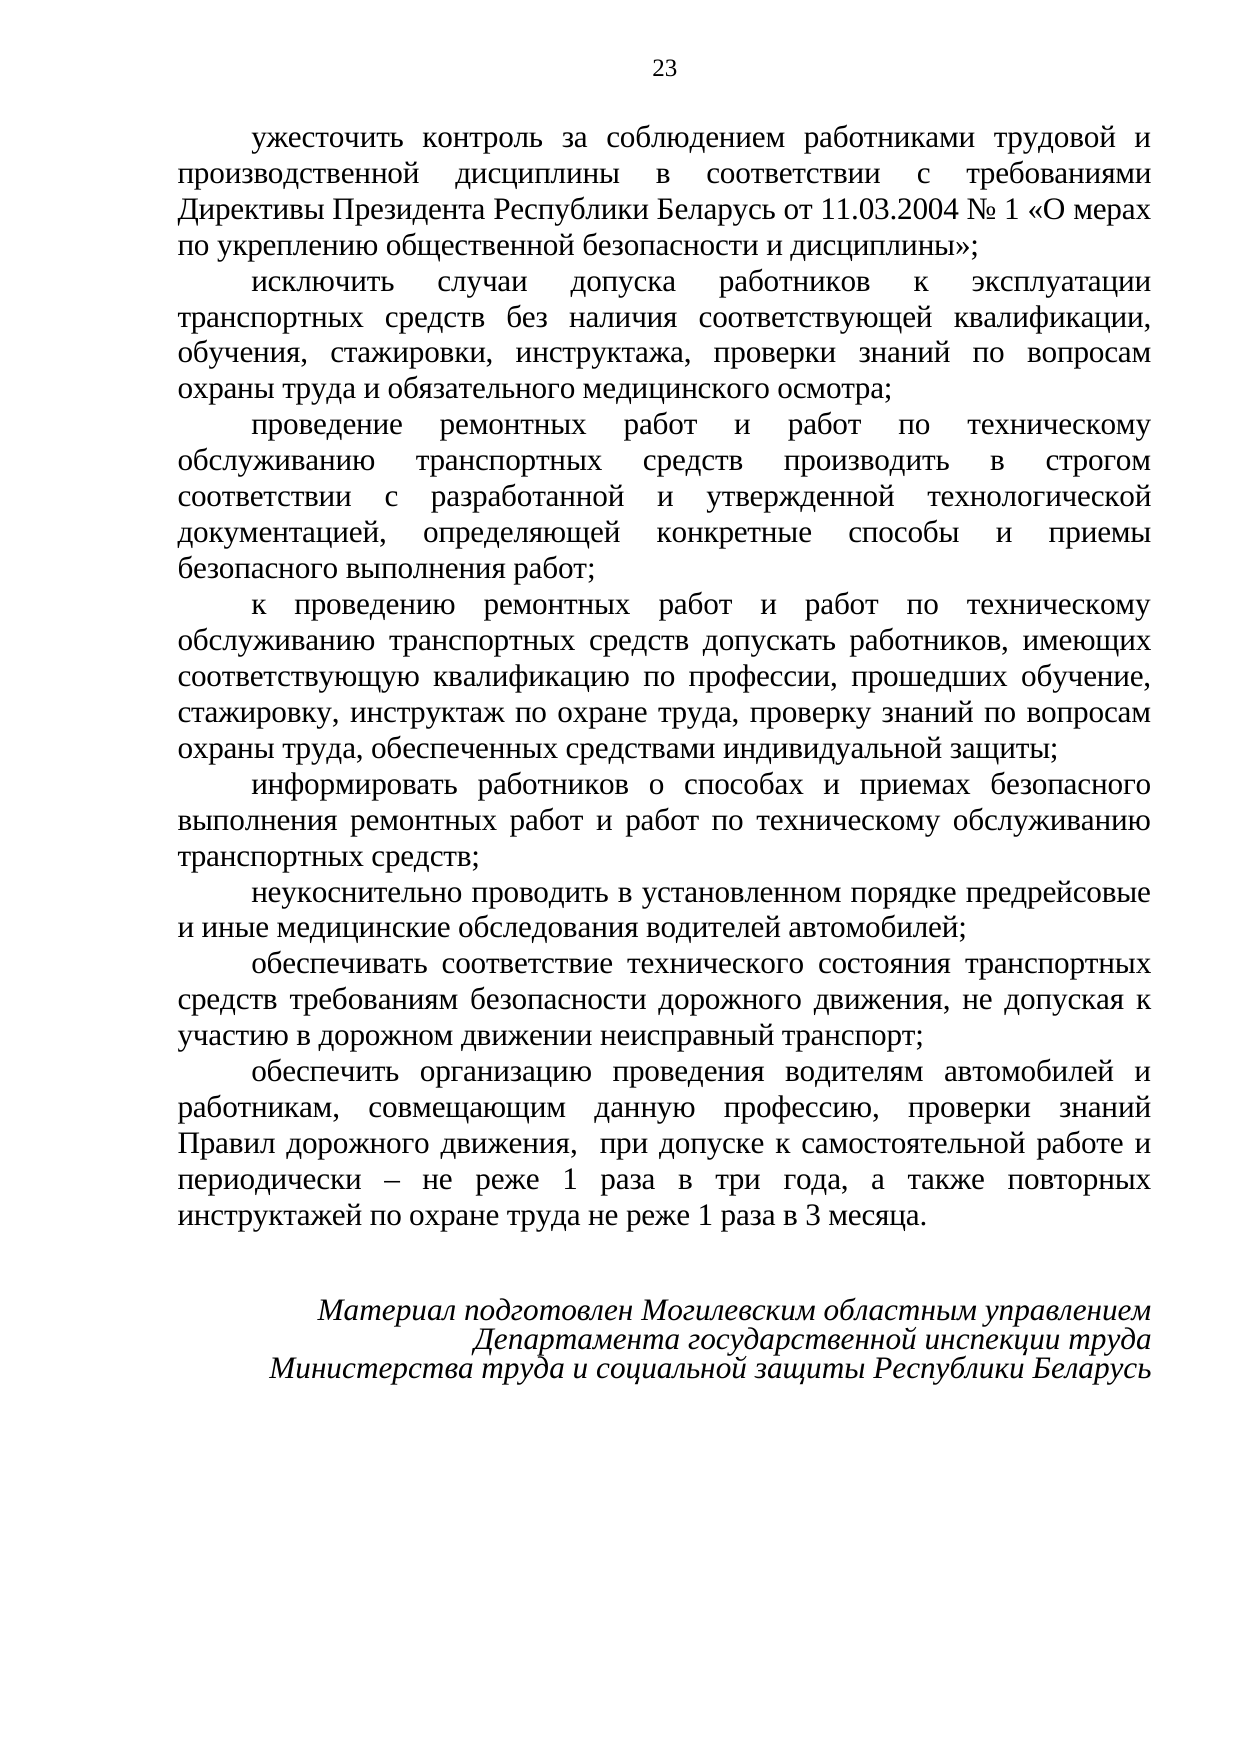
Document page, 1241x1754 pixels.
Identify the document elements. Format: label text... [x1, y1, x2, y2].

text неукоснительно проводить в установленном порядке предрейсовые и иные медицинские обследования водителей автомобилей; [177, 873, 1152, 945]
text обеспечить организацию проведения водителям автомобилей и работникам, совмещающим данную профессию, проверки знаний Правил дорожного движения, при допуске к самостоятельной работе и периодически – не реже 1 раза в три года, а также повторных инструктажей по охране труда не реже 1 раза в 3 месяца. [177, 1052, 1152, 1232]
text Материал подготовлен Могилевским областным управлением Департамента государственной инспекции труда [177, 1297, 1152, 1356]
text информировать работников о способах и приемах безопасного выполнения ремонтных работ и работ по техническому обслуживанию транспортных средств; [177, 765, 1152, 873]
text проведение ремонтных работ и работ по техническому обслуживанию транспортных средств производить в строгом соответствии с разработанной и утвержденной технологической документацией, определяющей конкретные способы и приемы безопасного выполнения работ; [177, 406, 1152, 585]
text Министерства труда и социальной защиты Республики Беларусь [177, 1356, 1152, 1385]
text ужесточить контроль за соблюдением работниками трудовой и производственной дисциплины в соответствии с требованиями Директивы Президента Республики Беларусь от 11.03.2004 № 1 «О мерах по укреплению общественной безопасности и дисциплины»; [177, 118, 1152, 262]
text исключить случаи допуска работников к эксплуатации транспортных средств без наличия соответствующей квалификации, обучения, стажировки, инструктажа, проверки знаний по вопросам охраны труда и обязательного медицинского осмотра; [177, 262, 1152, 406]
text к проведению ремонтных работ и работ по техническому обслуживанию транспортных средств допускать работников, имеющих соответствующую квалификацию по профессии, прошедших обучение, стажировку, инструктаж по охране труда, проверку знаний по вопросам охраны труда, обеспеченных средствами индивидуальной защиты; [177, 585, 1152, 765]
text обеспечивать соответствие технического состояния транспортных средств требованиям безопасности дорожного движения, не допуская к участию в дорожном движении неисправный транспорт; [177, 945, 1152, 1052]
